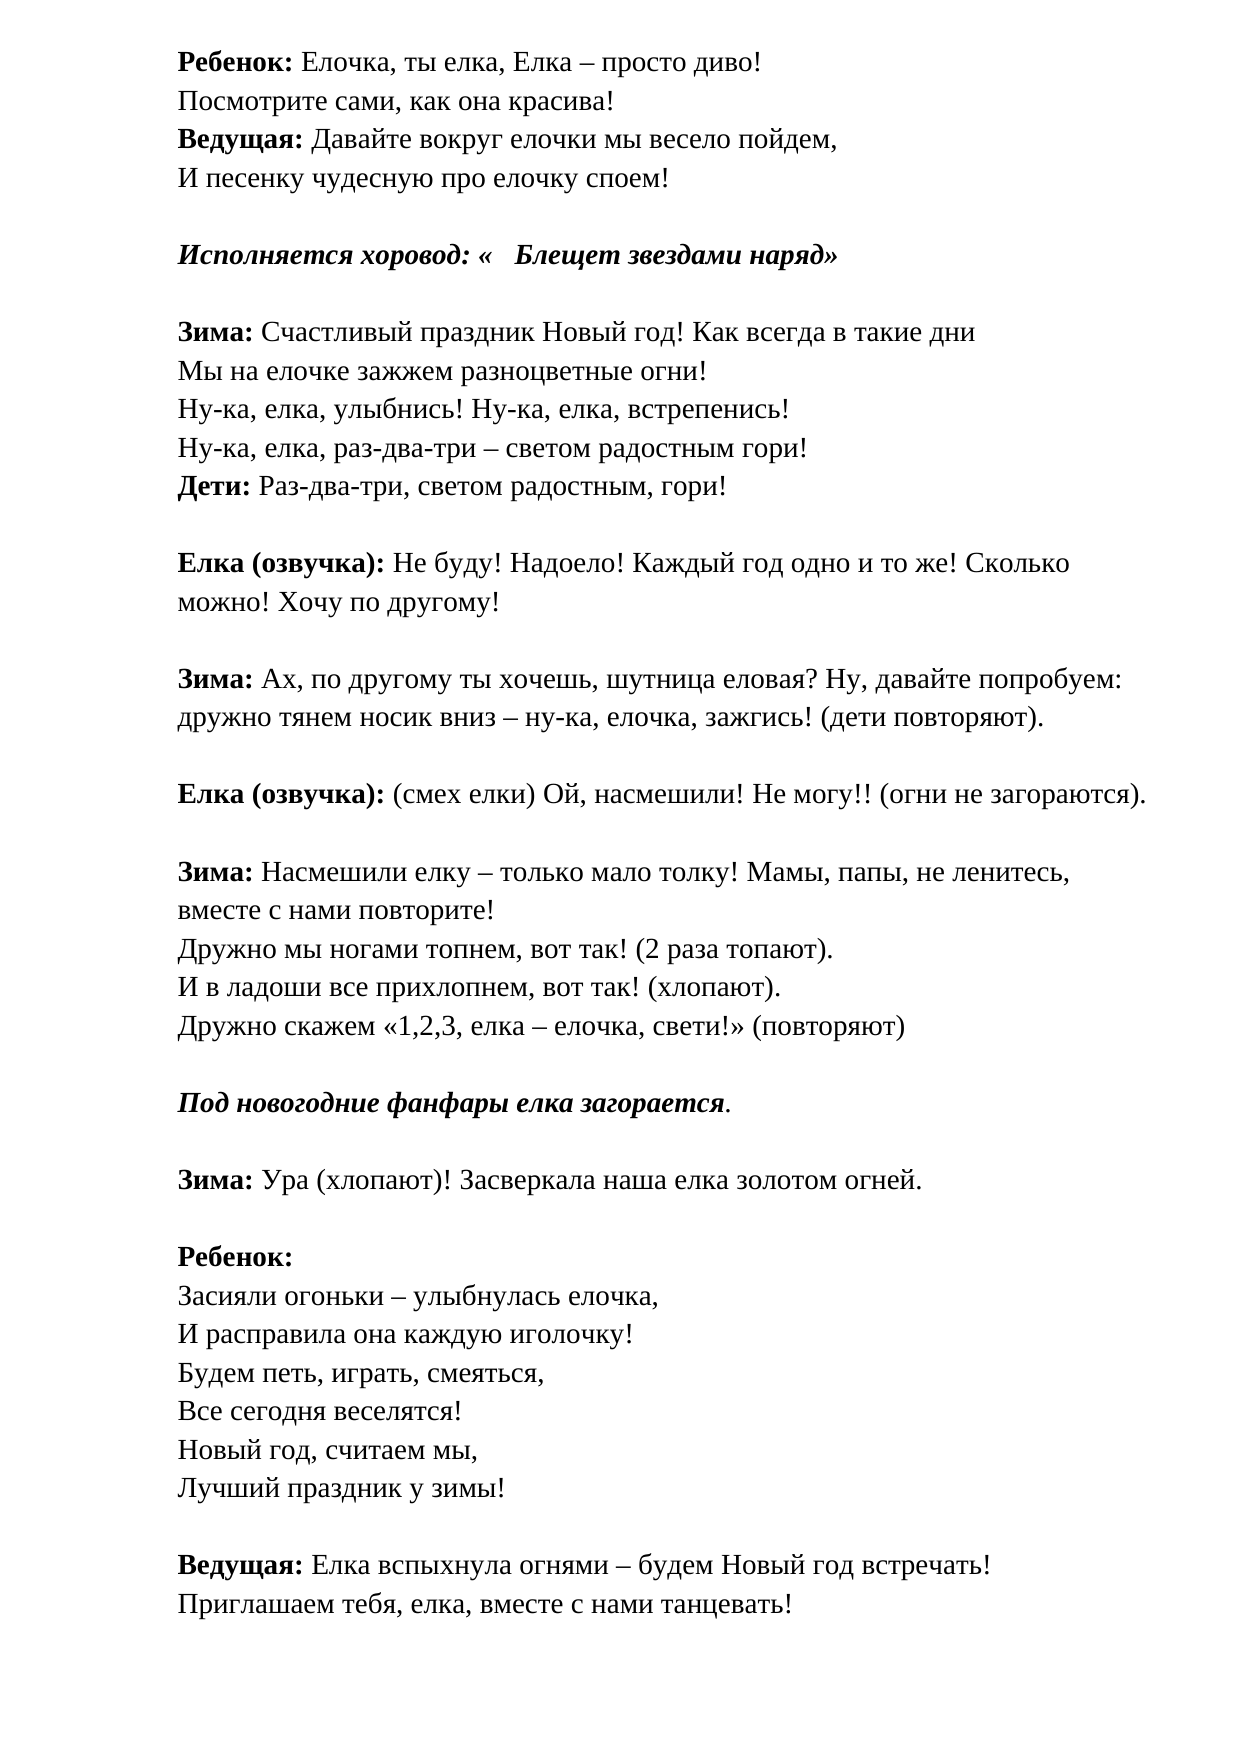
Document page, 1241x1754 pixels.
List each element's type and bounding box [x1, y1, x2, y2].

text [177, 44, 1152, 1196]
text [177, 1201, 1152, 1619]
